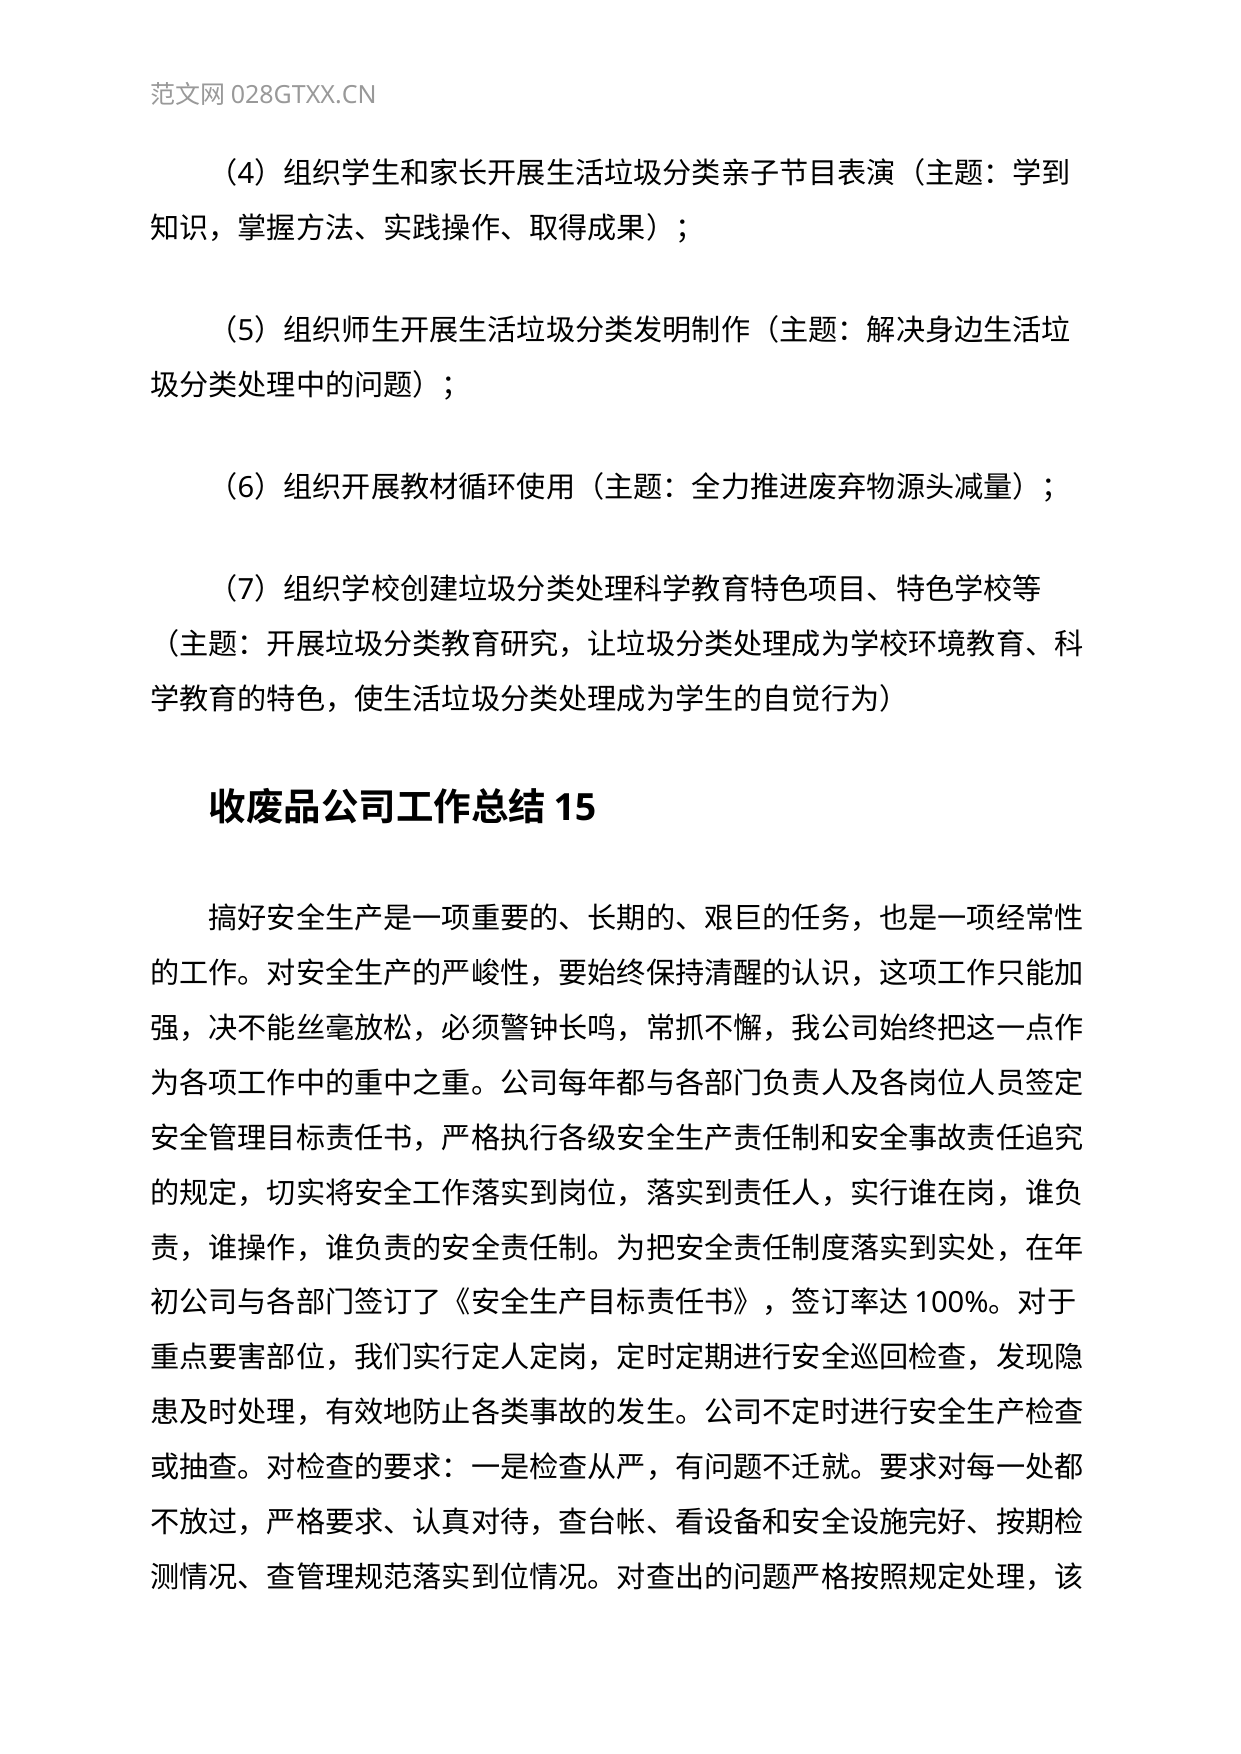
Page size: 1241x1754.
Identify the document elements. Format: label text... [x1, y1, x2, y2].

text （5）组织师生开展生活垃圾分类发明制作（主题：解决身边生活垃圾分类处理中的问题）； [150, 307, 1090, 404]
text 收废品公司工作总结15 [150, 777, 1090, 832]
text （7）组织学校创建垃圾分类处理科学教育特色项目、特色学校等（主题：开展垃圾分类教育研究，让垃圾分类处理成为学校环境教育、科学教育的特色，使生活垃圾分类处理成为学生的自觉行为） [150, 566, 1090, 718]
text （6）组织开展教材循环使用（主题：全力推进废弃物源头减量）； [150, 463, 1090, 506]
text （4）组织学生和家长开展生活垃圾分类亲子节目表演（主题：学到知识，掌握方法、实践操作、取得成果）； [150, 150, 1090, 247]
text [150, 895, 1090, 1596]
